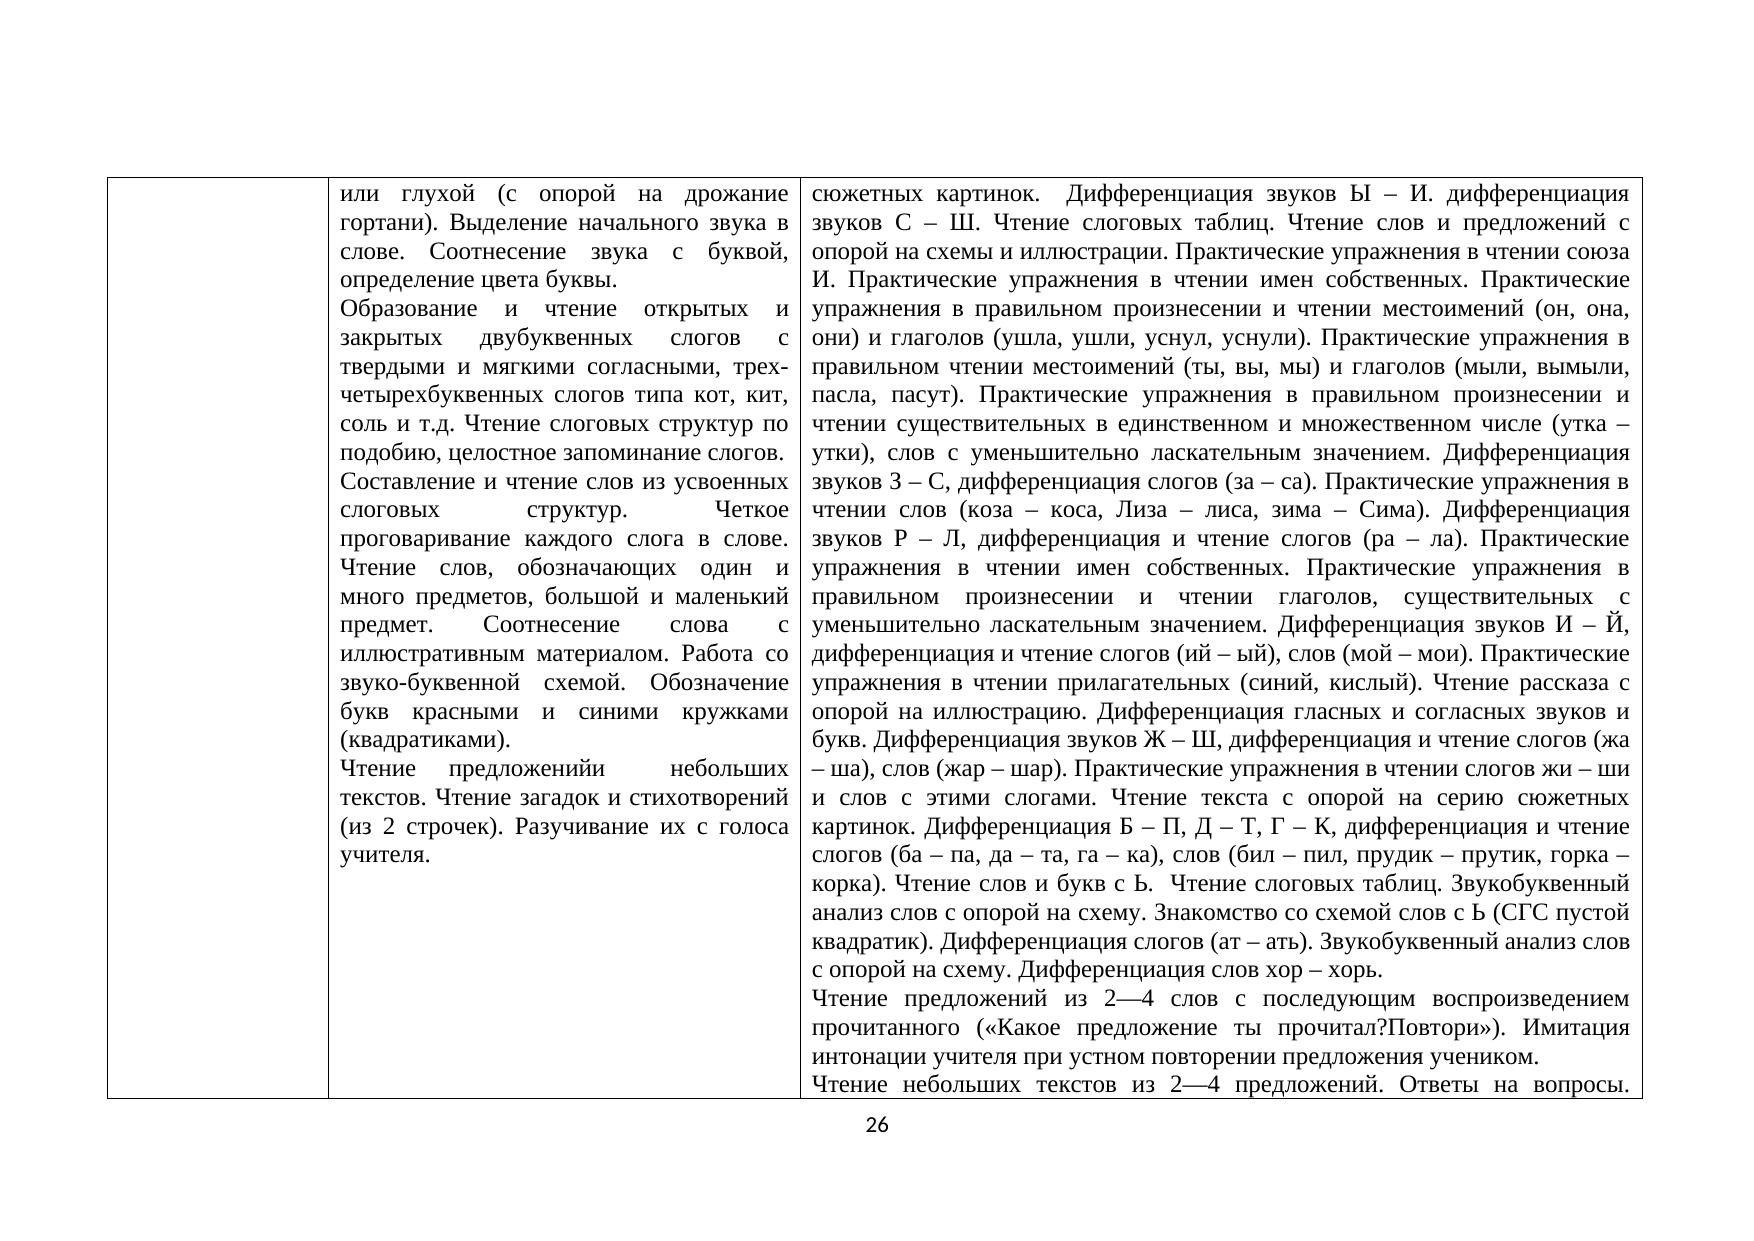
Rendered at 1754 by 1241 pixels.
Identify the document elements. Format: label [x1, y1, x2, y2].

table_cell [801, 178, 1642, 1098]
table_cell [108, 178, 328, 1098]
table_cell [329, 178, 800, 1098]
